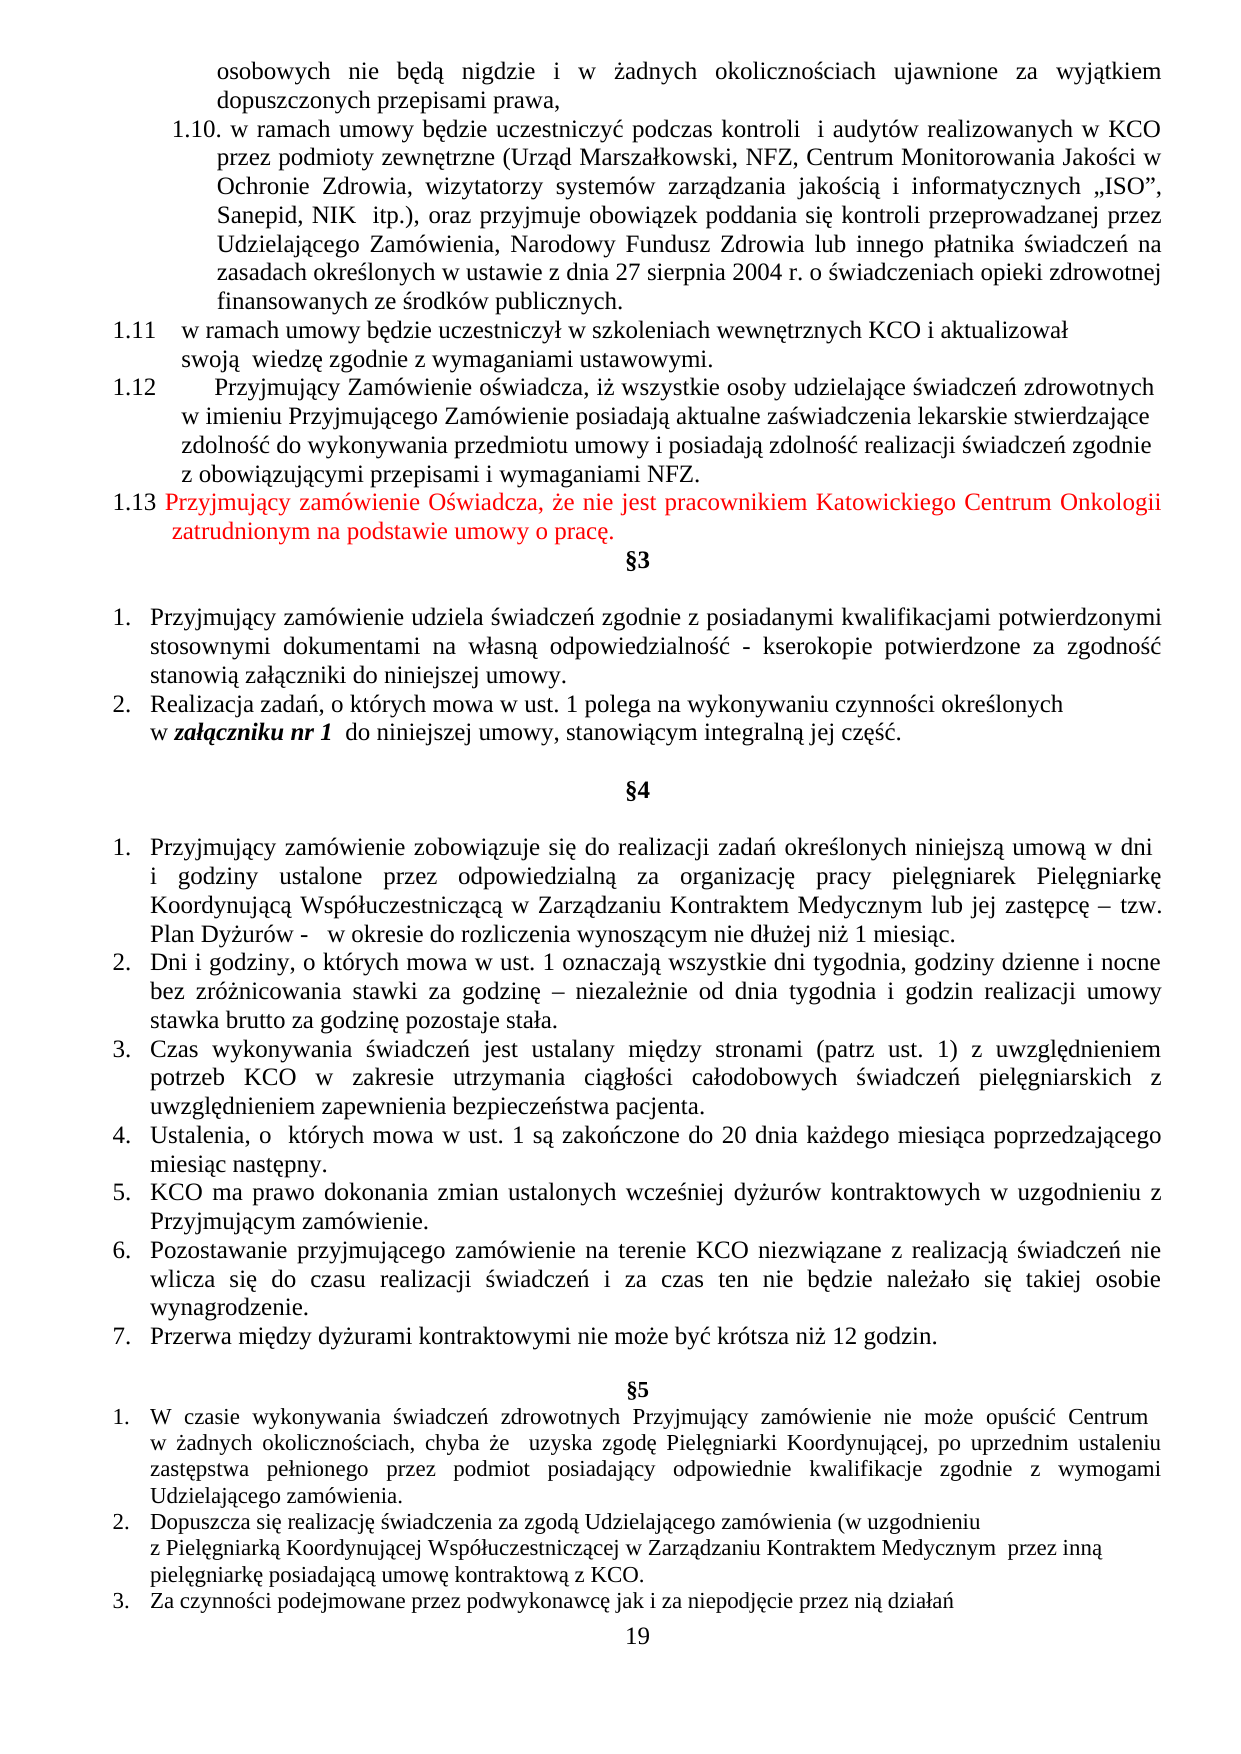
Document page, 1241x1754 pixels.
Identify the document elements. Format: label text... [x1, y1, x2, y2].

list Przyjmujący zamówienie zobowiązuje się do realizacji zadań określonych niniejszą umową w dni i godziny ustalone przez odpowiedzialną za organizację pracy pielęgniarek Pielęgniarkę Koordynującą Współuczestniczącą w Zarządzaniu Kontraktem Medycznym lub jej zastępcę – tzw. Plan Dyżurów - w okresie do rozliczenia wynoszącym nie dłużej niż 1 miesiąc. [112, 832, 1162, 947]
list Dni i godziny, o których mowa w ust. 1 oznaczają wszystkie dni tygodnia, godziny dzienne i nocne bez zróżnicowania stawki za godzinę – niezależnie od dnia tygodnia i godzin realizacji umowy stawka brutto za godzinę pozostaje stała. [112, 947, 1162, 1034]
text z obowiązującymi przepisami i wymaganiami NFZ. [156, 459, 1162, 487]
list Dopuszcza się realizację świadczenia za zgodą Udzielającego zamówienia (w uzgodnieniu [112, 1508, 1162, 1534]
list Przerwa między dyżurami kontraktowymi nie może być krótsza niż 12 godzin. [112, 1321, 1162, 1350]
list w ramach umowy będzie uczestniczyć podczas kontroli i audytów realizowanych w KCO przez podmioty zewnętrzne (Urząd Marszałkowski, NFZ, Centrum Monitorowania Jakości w Ochronie Zdrowia, wizytatorzy systemów zarządzania jakością i informatycznych „ISO”, Sanepid, NIK itp.), oraz przyjmuje obowiązek poddania się kontroli przeprowadzanej przez Udzielającego Zamówienia, Narodowy Fundusz Zdrowia lub innego płatnika świadczeń na zasadach określonych w ustawie z dnia 27 sierpnia 2004 r. o świadczeniach opieki zdrowotnej finansowanych ze środków publicznych. [172, 114, 1162, 315]
text zdolność do wykonywania przedmiotu umowy i posiadają zdolność realizacji świadczeń zgodnie [156, 430, 1162, 459]
list Ustalenia, o których mowa w ust. 1 są zakończone do 20 dnia każdego miesiąca poprzedzającego miesiąc następny. [112, 1120, 1162, 1177]
list Realizacja zadań, o których mowa w ust. 1 polega na wykonywaniu czynności określonych [112, 689, 1162, 717]
text 1.13 Przyjmujący zamówienie Oświadcza, że nie jest pracownikiem Katowickiego Centrum Onkologii zatrudnionym na podstawie umowy o pracę. [112, 487, 1162, 545]
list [172, 56, 1162, 114]
text z Pielęgniarką Koordynującej Współuczestniczącej w Zarządzaniu Kontraktem Medycznym przez inną pielęgniarkę posiadającą umowę kontraktową z KCO. [150, 1534, 1162, 1587]
list Za czynności podejmowane przez podwykonawcę jak i za niepodjęcie przez nią działań [112, 1587, 1162, 1613]
list Przyjmujący zamówienie udziela świadczeń zgodnie z posiadanymi kwalifikacjami potwierdzonymi stosownymi dokumentami na własną odpowiedzialność - kserokopie potwierdzone za zgodność stanowią załączniki do niniejszej umowy. [112, 602, 1162, 689]
list swoją wiedzę zgodnie z wymaganiami ustawowymi. [156, 344, 1162, 372]
text 1.11 w ramach umowy będzie uczestniczył w szkoleniach wewnętrznych KCO i aktualizował [112, 315, 1162, 344]
list Czas wykonywania świadczeń jest ustalany między stronami (patrz ust. 1) z uwzględnieniem potrzeb KCO w zakresie utrzymania ciągłości całodobowych świadczeń pielęgniarskich z uwzględnieniem zapewnienia bezpieczeństwa pacjenta. [112, 1034, 1162, 1120]
list KCO ma prawo dokonania zmian ustalonych wcześniej dyżurów kontraktowych w uzgodnieniu z Przyjmującym zamówienie. [112, 1177, 1162, 1235]
text §5 [112, 1376, 1162, 1403]
text §4 [112, 775, 1162, 804]
list Pozostawanie przyjmującego zamówienie na terenie KCO niezwiązane z realizacją świadczeń nie wlicza się do czasu realizacji świadczeń i za czas ten nie będzie należało się takiej osobie wynagrodzenie. [112, 1235, 1162, 1321]
list Przyjmujący Zamówienie oświadcza, iż wszystkie osoby udzielające świadczeń zdrowotnych w imieniu Przyjmującego Zamówienie posiadają aktualne zaświadczenia lekarskie stwierdzające [112, 372, 1162, 430]
text §3 [112, 545, 1162, 574]
list W czasie wykonywania świadczeń zdrowotnych Przyjmujący zamówienie nie może opuścić Centrum w żadnych okolicznościach, chyba że uzyska zgodę Pielęgniarki Koordynującej, po uprzednim ustaleniu zastępstwa pełnionego przez podmiot posiadający odpowiednie kwalifikacje zgodnie z wymogami Udzielającego zamówienia. [112, 1403, 1162, 1508]
text w załączniku nr 1 do niniejszej umowy, stanowiącym integralną jej część. [150, 717, 1162, 746]
